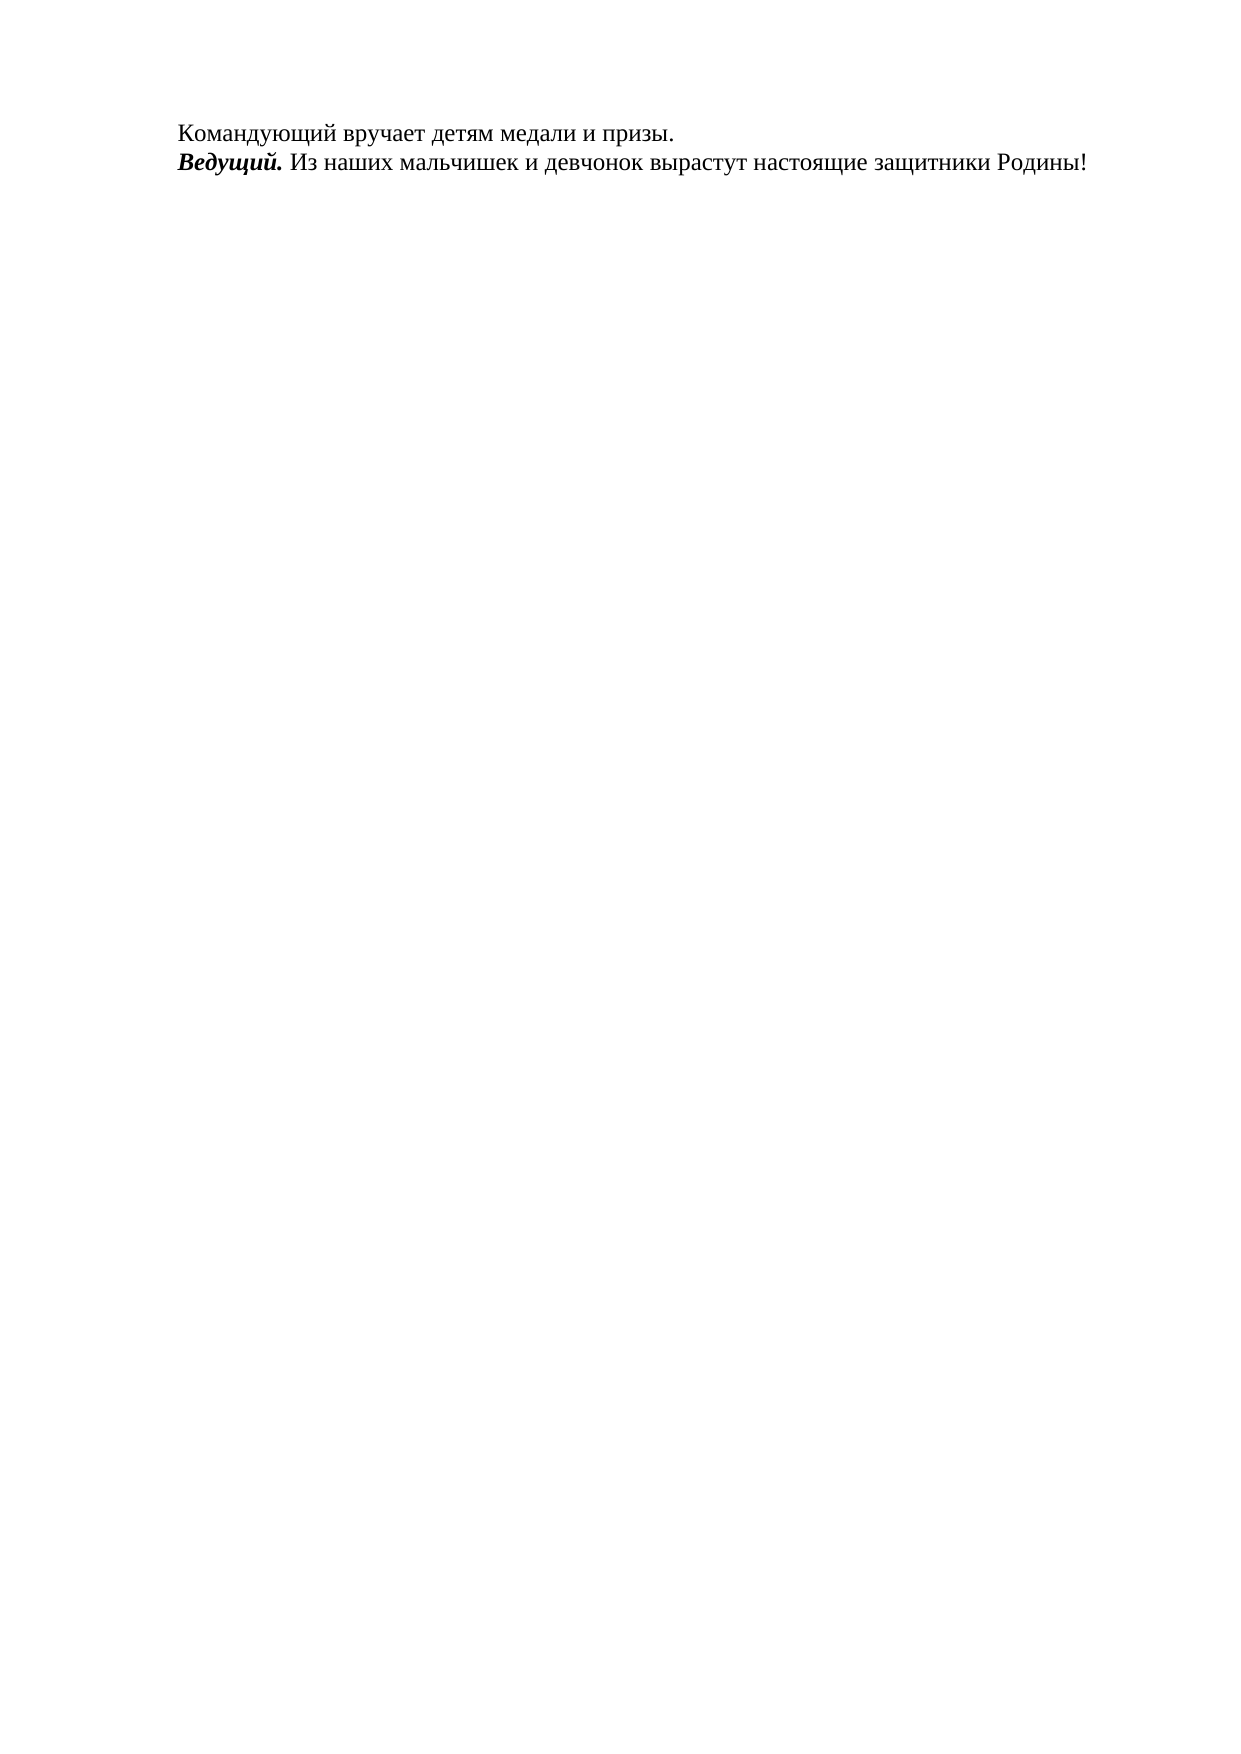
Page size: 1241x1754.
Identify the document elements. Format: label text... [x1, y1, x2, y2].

text Командующий вручает детям медали и призы. [177, 118, 1152, 147]
text Ведущий. Из наших мальчишек и девчонок вырастут настоящие защитники Родины! [177, 147, 1152, 176]
